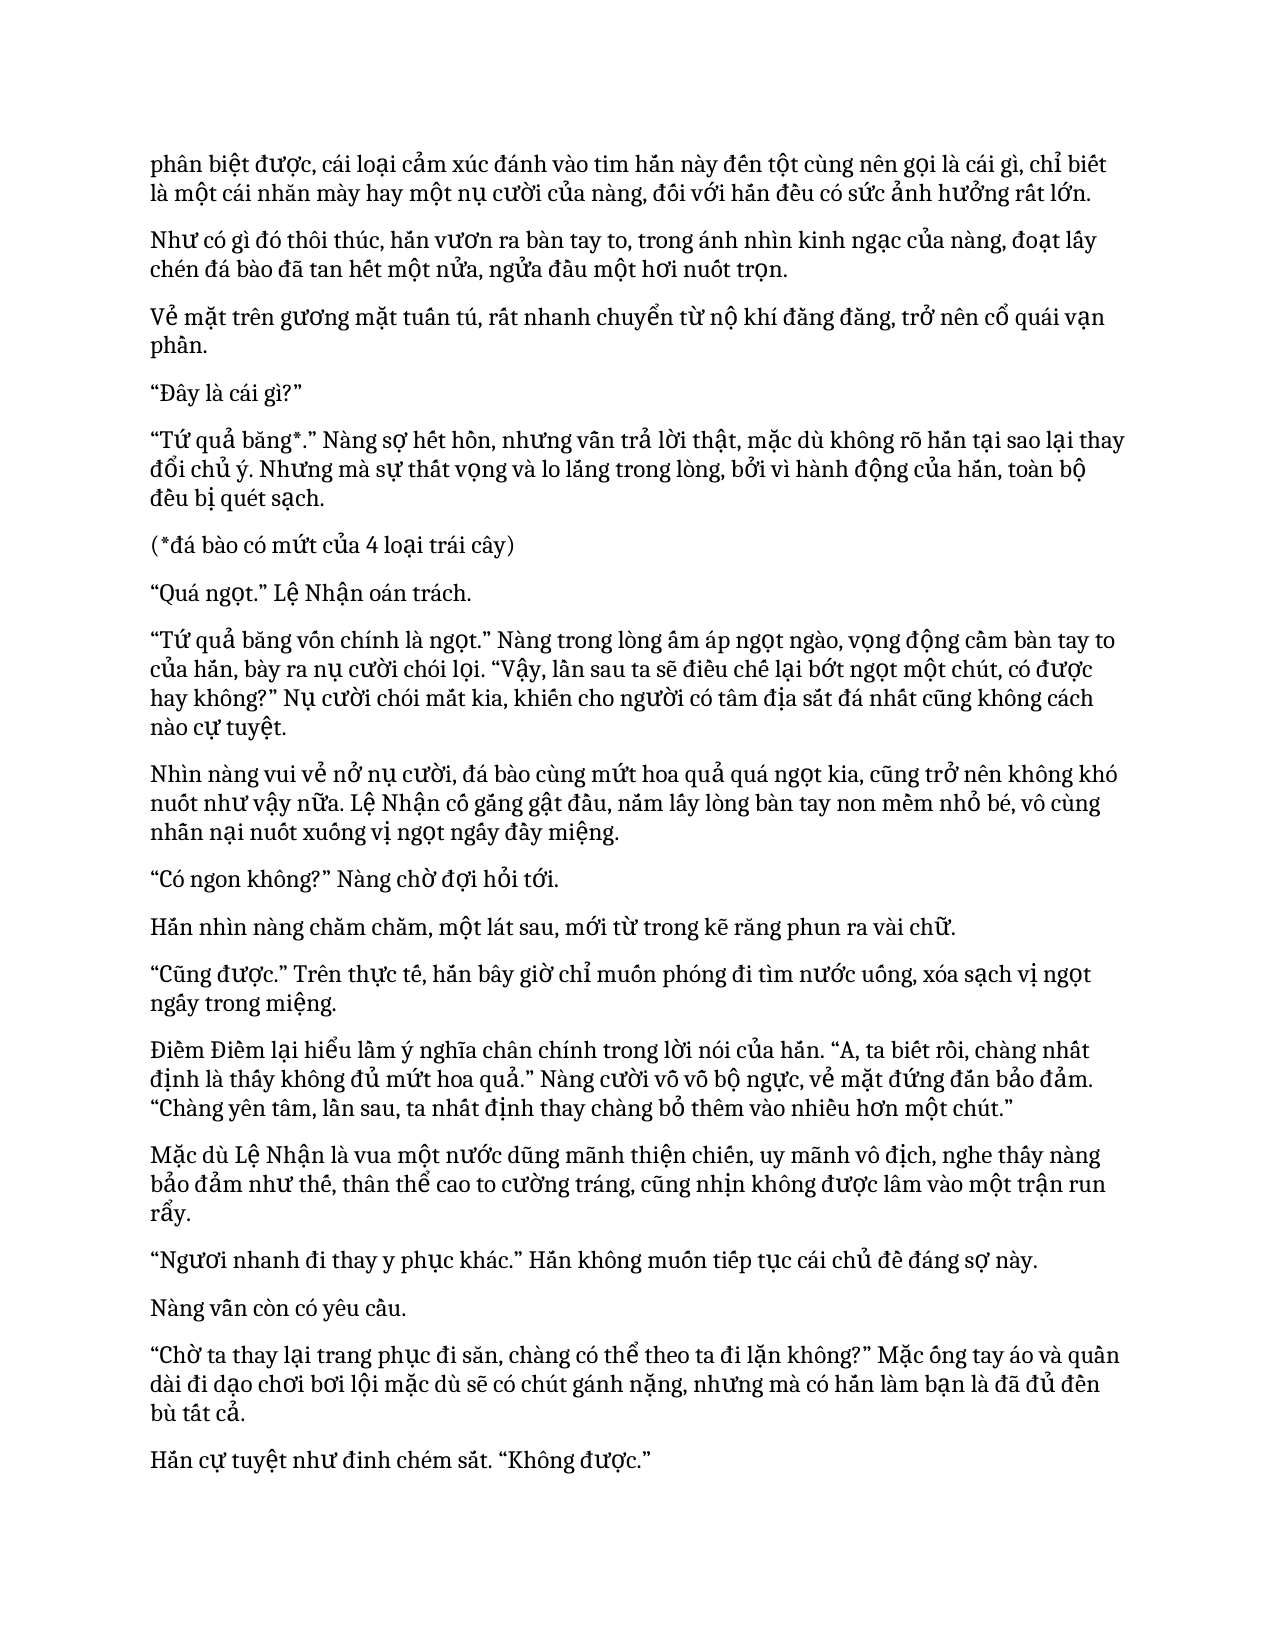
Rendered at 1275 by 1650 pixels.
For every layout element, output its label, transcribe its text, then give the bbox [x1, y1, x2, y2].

text Vẻ mặt trên gương mặt tuấn tú, rất nhanh chuyển từ nộ khí đằng đằng, trở nên cổ quái vạn phần. [150, 302, 1125, 360]
text “Tứ quả băng vốn chính là ngọt.” Nàng trong lòng ấm áp ngọt ngào, vọng động cầm bàn tay to của hắn, bày ra nụ cười chói lọi. “Vậy, lần sau ta sẽ điều chế lại bớt ngọt một chút, có được hay không?” Nụ cười chói mắt kia, khiến cho người có tâm địa sắt đá nhất cũng không cách nào cự tuyệt. [150, 626, 1125, 741]
text Mặc dù Lệ Nhận là vua một nước dũng mãnh thiện chiến, uy mãnh vô địch, nghe thấy nàng bảo đảm như thế, thân thể cao to cường tráng, cũng nhịn không được lâm vào một trận run rẩy. [150, 1141, 1125, 1227]
text (*đá bào có mứt của 4 loại trái cây) [150, 531, 1125, 560]
text “Cũng được.” Trên thực tế, hắn bây giờ chỉ muốn phóng đi tìm nước uống, xóa sạch vị ngọt ngấy trong miệng. [150, 960, 1125, 1017]
text “Quá ngọt.” Lệ Nhận oán trách. [150, 579, 1125, 607]
text “Đây là cái gì?” [150, 379, 1125, 407]
text Điềm Điềm lại hiểu lầm ý nghĩa chân chính trong lời nói của hắn. “A, ta biết rồi, chàng nhất định là thấy không đủ mứt hoa quả.” Nàng cười vỗ vỗ bộ ngực, vẻ mặt đứng đắn bảo đảm. “Chàng yên tâm, lần sau, ta nhất định thay chàng bỏ thêm vào nhiều hơn một chút.” [150, 1036, 1125, 1122]
text “Tứ quả băng*.” Nàng sợ hết hồn, nhưng vẫn trả lời thật, mặc dù không rõ hắn tại sao lại thay đổi chủ ý. Nhưng mà sự thất vọng và lo lắng trong lòng, bởi vì hành động của hắn, toàn bộ đều bị quét sạch. [150, 426, 1125, 512]
text Hắn nhìn nàng chằm chằm, một lát sau, mới từ trong kẽ răng phun ra vài chữ. [150, 912, 1125, 941]
text Nhìn nàng vui vẻ nở nụ cười, đá bào cùng mứt hoa quả quá ngọt kia, cũng trở nên không khó nuốt như vậy nữa. Lệ Nhận cố gắng gật đầu, nắm lấy lòng bàn tay non mềm nhỏ bé, vô cùng nhẫn nại nuốt xuống vị ngọt ngấy đầy miệng. [150, 760, 1125, 846]
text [150, 150, 1125, 207]
text Hắn cự tuyệt như đinh chém sắt. “Không được.” [150, 1446, 1125, 1475]
text “Ngươi nhanh đi thay y phục khác.” Hắn không muốn tiếp tục cái chủ đề đáng sợ này. [150, 1246, 1125, 1275]
text “Có ngon không?” Nàng chờ đợi hỏi tới. [150, 865, 1125, 894]
text Như có gì đó thôi thúc, hắn vươn ra bàn tay to, trong ánh nhìn kinh ngạc của nàng, đoạt lấy chén đá bào đã tan hết một nửa, ngửa đầu một hơi nuốt trọn. [150, 226, 1125, 284]
text “Chờ ta thay lại trang phục đi săn, chàng có thể theo ta đi lặn không?” Mặc ống tay áo và quần dài đi dạo chơi bơi lội mặc dù sẽ có chút gánh nặng, nhưng mà có hắn làm bạn là đã đủ đền bù tất cả. [150, 1341, 1125, 1427]
text Nàng vẫn còn có yêu cầu. [150, 1294, 1125, 1322]
